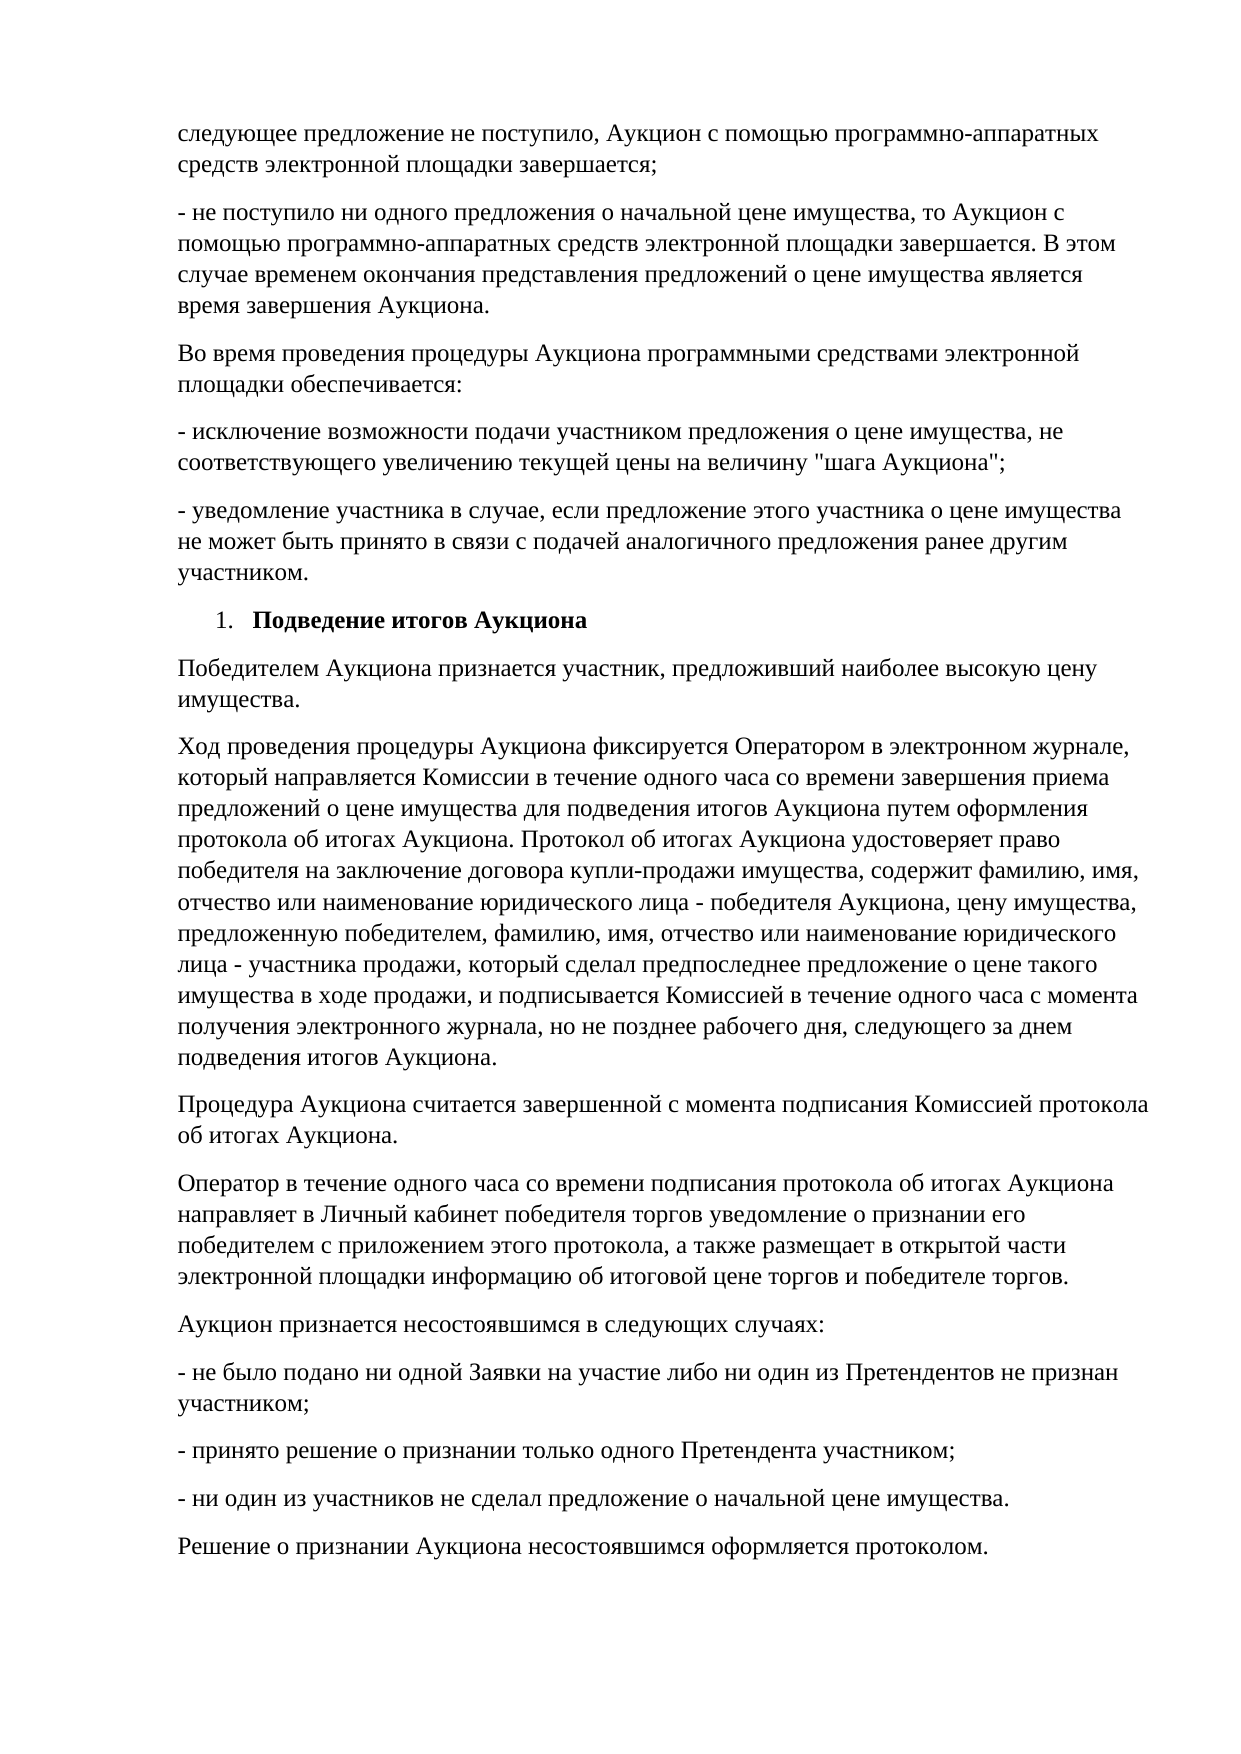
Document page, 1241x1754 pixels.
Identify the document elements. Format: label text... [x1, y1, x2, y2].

text Во время проведения процедуры Аукциона программными средствами электронной площадки обеспечивается: [177, 338, 1152, 397]
text Аукцион признается несостоявшимся в следующих случаях: [177, 1309, 1152, 1338]
text Оператор в течение одного часа со времени подписания протокола об итогах Аукциона направляет в Личный кабинет победителя торгов уведомление о признании его победителем с приложением этого протокола, а также размещает в открытой части электронной площадки информацию об итоговой цене торгов и победителе торгов. [177, 1168, 1152, 1290]
text - ни один из участников не сделал предложение о начальной цене имущества. [177, 1483, 1152, 1512]
text Решение о признании Аукциона несостоявшимся оформляется протоколом. [177, 1531, 1152, 1560]
text - исключение возможности подачи участником предложения о цене имущества, не соответствующего увеличению текущей цены на величину "шага Аукциона"; [177, 416, 1152, 476]
text - уведомление участника в случае, если предложение этого участника о цене имущества не может быть принято в связи с подачей аналогичного предложения ранее другим участником. [177, 495, 1152, 586]
text - принято решение о признании только одного Претендента участником; [177, 1436, 1152, 1464]
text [177, 118, 1152, 178]
text Процедура Аукциона считается завершенной с момента подписания Комиссией протокола об итогах Аукциона. [177, 1089, 1152, 1149]
text Победителем Аукциона признается участник, предложивший наиболее высокую цену имущества. [177, 653, 1152, 712]
list Подведение итогов Аукциона [215, 605, 1152, 634]
text Ход проведения процедуры Аукциона фиксируется Оператором в электронном журнале, который направляется Комиссии в течение одного часа со времени завершения приема предложений о цене имущества для подведения итогов Аукциона путем оформления протокола об итогах Аукциона. Протокол об итогах Аукциона удостоверяет право победителя на заключение договора купли-продажи имущества, содержит фамилию, имя, отчество или наименование юридического лица - победителя Аукциона, цену имущества, предложенную победителем, фамилию, имя, отчество или наименование юридического лица - участника продажи, который сделал предпоследнее предложение о цене такого имущества в ходе продажи, и подписывается Комиссией в течение одного часа с момента получения электронного журнала, но не позднее рабочего дня, следующего за днем подведения итогов Аукциона. [177, 731, 1152, 1071]
text - не было подано ни одной Заявки на участие либо ни один из Претендентов не признан участником; [177, 1357, 1152, 1417]
text - не поступило ни одного предложения о начальной цене имущества, то Аукцион с помощью программно-аппаратных средств электронной площадки завершается. В этом случае временем окончания представления предложений о цене имущества является время завершения Аукциона. [177, 197, 1152, 319]
